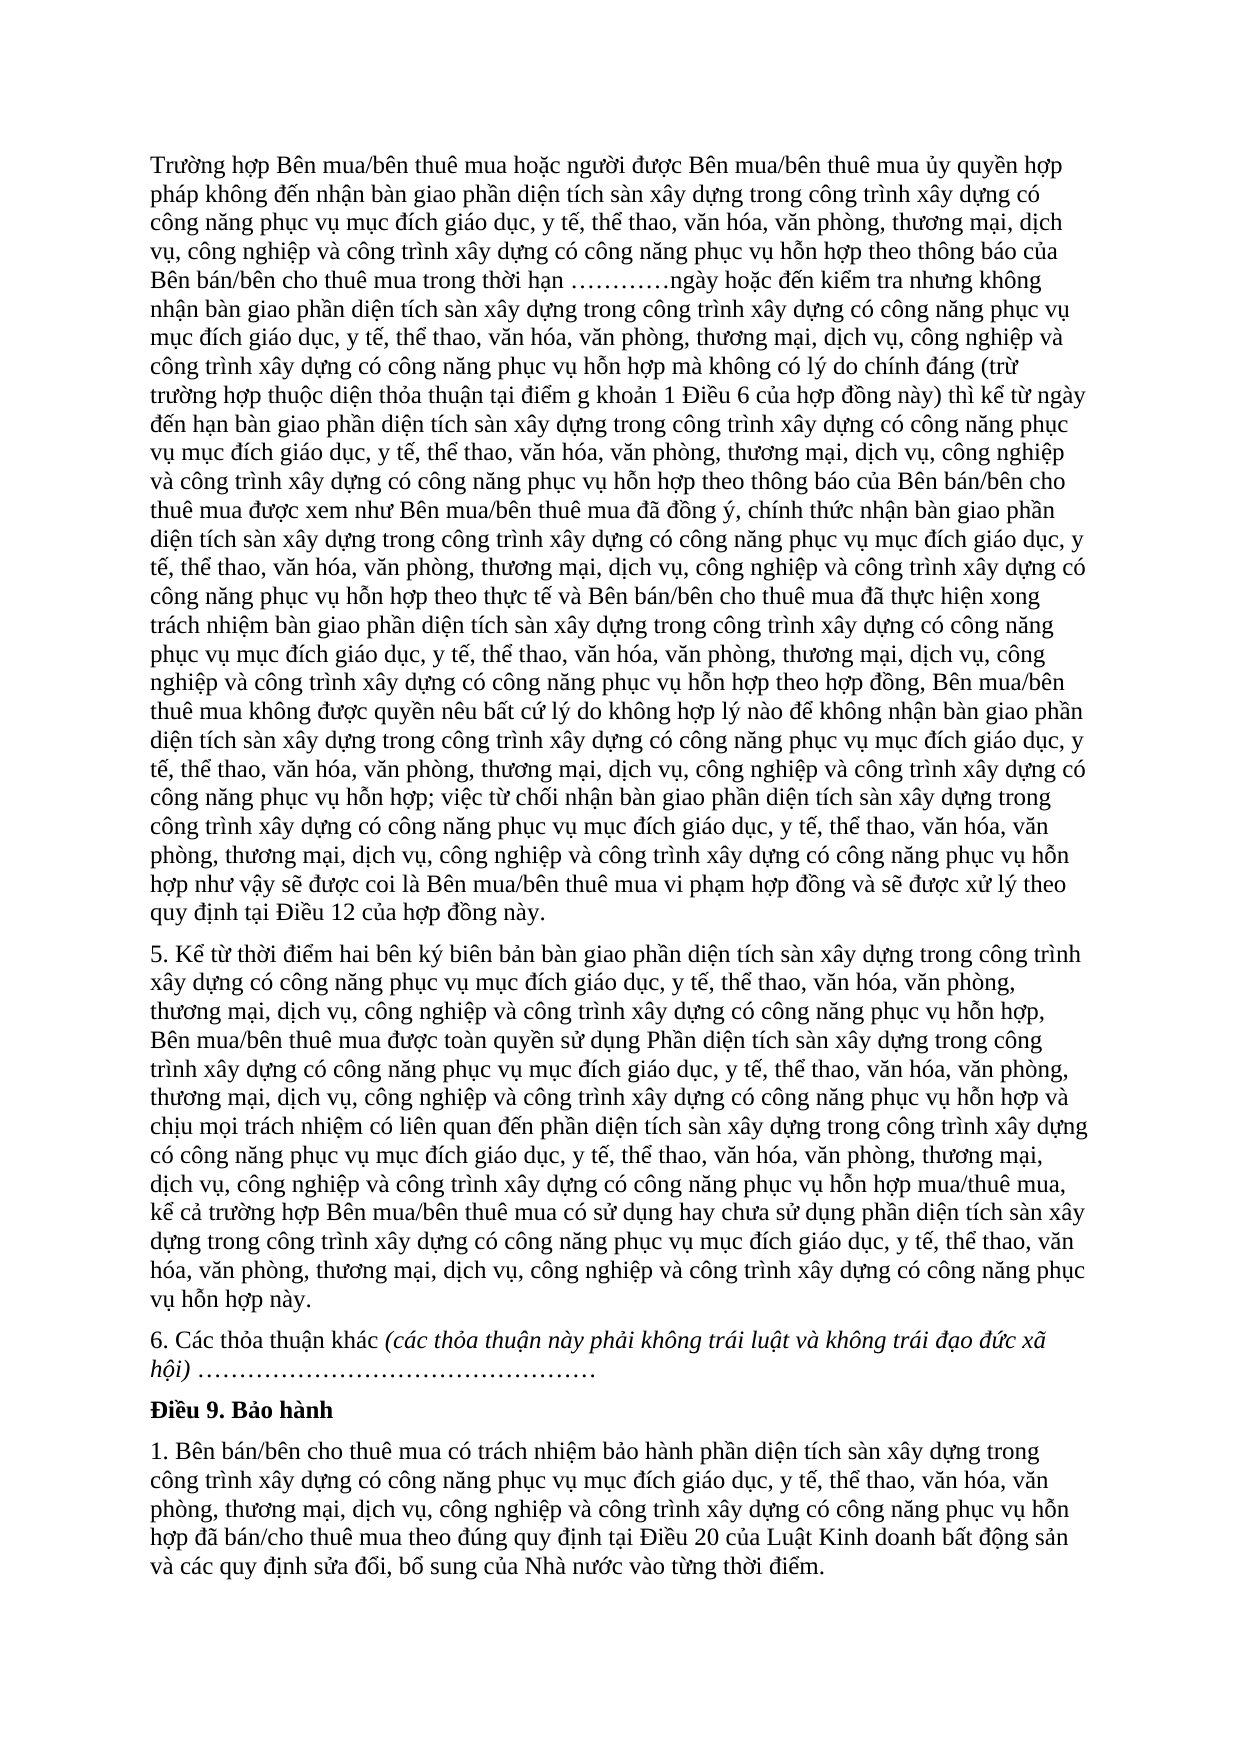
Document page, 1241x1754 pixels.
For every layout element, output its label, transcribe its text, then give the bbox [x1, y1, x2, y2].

text Trường hợp Bên mua/bên thuê mua hoặc người được Bên mua/bên thuê mua ủy quyền hợp pháp không đến nhận bàn giao phần diện tích sàn xây dựng trong công trình xây dựng có công năng phục vụ mục đích giáo dục, y tế, thể thao, văn hóa, văn phòng, thương mại, dịch vụ, công nghiệp và công trình xây dựng có công năng phục vụ hỗn hợp theo thông báo của Bên bán/bên cho thuê mua trong thời hạn …………ngày hoặc đến kiểm tra nhưng không nhận bàn giao phần diện tích sàn xây dựng trong công trình xây dựng có công năng phục vụ mục đích giáo dục, y tế, thể thao, văn hóa, văn phòng, thương mại, dịch vụ, công nghiệp và công trình xây dựng có công năng phục vụ hỗn hợp mà không có lý do chính đáng (trừ trường hợp thuộc diện thỏa thuận tại điểm g khoản 1 Điều 6 của hợp đồng này) thì kể từ ngày đến hạn bàn giao phần diện tích sàn xây dựng trong công trình xây dựng có công năng phục vụ mục đích giáo dục, y tế, thể thao, văn hóa, văn phòng, thương mại, dịch vụ, công nghiệp và công trình xây dựng có công năng phục vụ hỗn hợp theo thông báo của Bên bán/bên cho thuê mua được xem như Bên mua/bên thuê mua đã đồng ý, chính thức nhận bàn giao phần diện tích sàn xây dựng trong công trình xây dựng có công năng phục vụ mục đích giáo dục, y tế, thể thao, văn hóa, văn phòng, thương mại, dịch vụ, công nghiệp và công trình xây dựng có công năng phục vụ hỗn hợp theo thực tế và Bên bán/bên cho thuê mua đã thực hiện xong trách nhiệm bàn giao phần diện tích sàn xây dựng trong công trình xây dựng có công năng phục vụ mục đích giáo dục, y tế, thể thao, văn hóa, văn phòng, thương mại, dịch vụ, công nghiệp và công trình xây dựng có công năng phục vụ hỗn hợp theo hợp đồng, Bên mua/bên thuê mua không được quyền nêu bất cứ lý do không hợp lý nào để không nhận bàn giao phần diện tích sàn xây dựng trong công trình xây dựng có công năng phục vụ mục đích giáo dục, y tế, thể thao, văn hóa, văn phòng, thương mại, dịch vụ, công nghiệp và công trình xây dựng có công năng phục vụ hỗn hợp; việc từ chối nhận bàn giao phần diện tích sàn xây dựng trong công trình xây dựng có công năng phục vụ mục đích giáo dục, y tế, thể thao, văn hóa, văn phòng, thương mại, dịch vụ, công nghiệp và công trình xây dựng có công năng phục vụ hỗn hợp như vậy sẽ được coi là Bên mua/bên thuê mua vi phạm hợp đồng và sẽ được xử lý theo quy định tại Điều 12 của hợp đồng này. [150, 150, 1090, 926]
text 5. Kể từ thời điểm hai bên ký biên bản bàn giao phần diện tích sàn xây dựng trong công trình xây dựng có công năng phục vụ mục đích giáo dục, y tế, thể thao, văn hóa, văn phòng, thương mại, dịch vụ, công nghiệp và công trình xây dựng có công năng phục vụ hỗn hợp, Bên mua/bên thuê mua được toàn quyền sử dụng Phần diện tích sàn xây dựng trong công trình xây dựng có công năng phục vụ mục đích giáo dục, y tế, thể thao, văn hóa, văn phòng, thương mại, dịch vụ, công nghiệp và công trình xây dựng có công năng phục vụ hỗn hợp và chịu mọi trách nhiệm có liên quan đến phần diện tích sàn xây dựng trong công trình xây dựng có công năng phục vụ mục đích giáo dục, y tế, thể thao, văn hóa, văn phòng, thương mại, dịch vụ, công nghiệp và công trình xây dựng có công năng phục vụ hỗn hợp mua/thuê mua, kể cả trường hợp Bên mua/bên thuê mua có sử dụng hay chưa sử dụng phần diện tích sàn xây dựng trong công trình xây dựng có công năng phục vụ mục đích giáo dục, y tế, thể thao, văn hóa, văn phòng, thương mại, dịch vụ, công nghiệp và công trình xây dựng có công năng phục vụ hỗn hợp này. [150, 939, 1090, 1312]
text 6. Các thỏa thuận khác (các thỏa thuận này phải không trái luật và không trái đạo đức xã hội) ………………………………………… [150, 1325, 1090, 1382]
text 1. Bên bán/bên cho thuê mua có trách nhiệm bảo hành phần diện tích sàn xây dựng trong công trình xây dựng có công năng phục vụ mục đích giáo dục, y tế, thể thao, văn hóa, văn phòng, thương mại, dịch vụ, công nghiệp và công trình xây dựng có công năng phục vụ hỗn hợp đã bán/cho thuê mua theo đúng quy định tại Điều 20 của Luật Kinh doanh bất động sản và các quy định sửa đổi, bổ sung của Nhà nước vào từng thời điểm. [150, 1436, 1090, 1580]
text Điều 9. Bảo hành [150, 1395, 1090, 1424]
